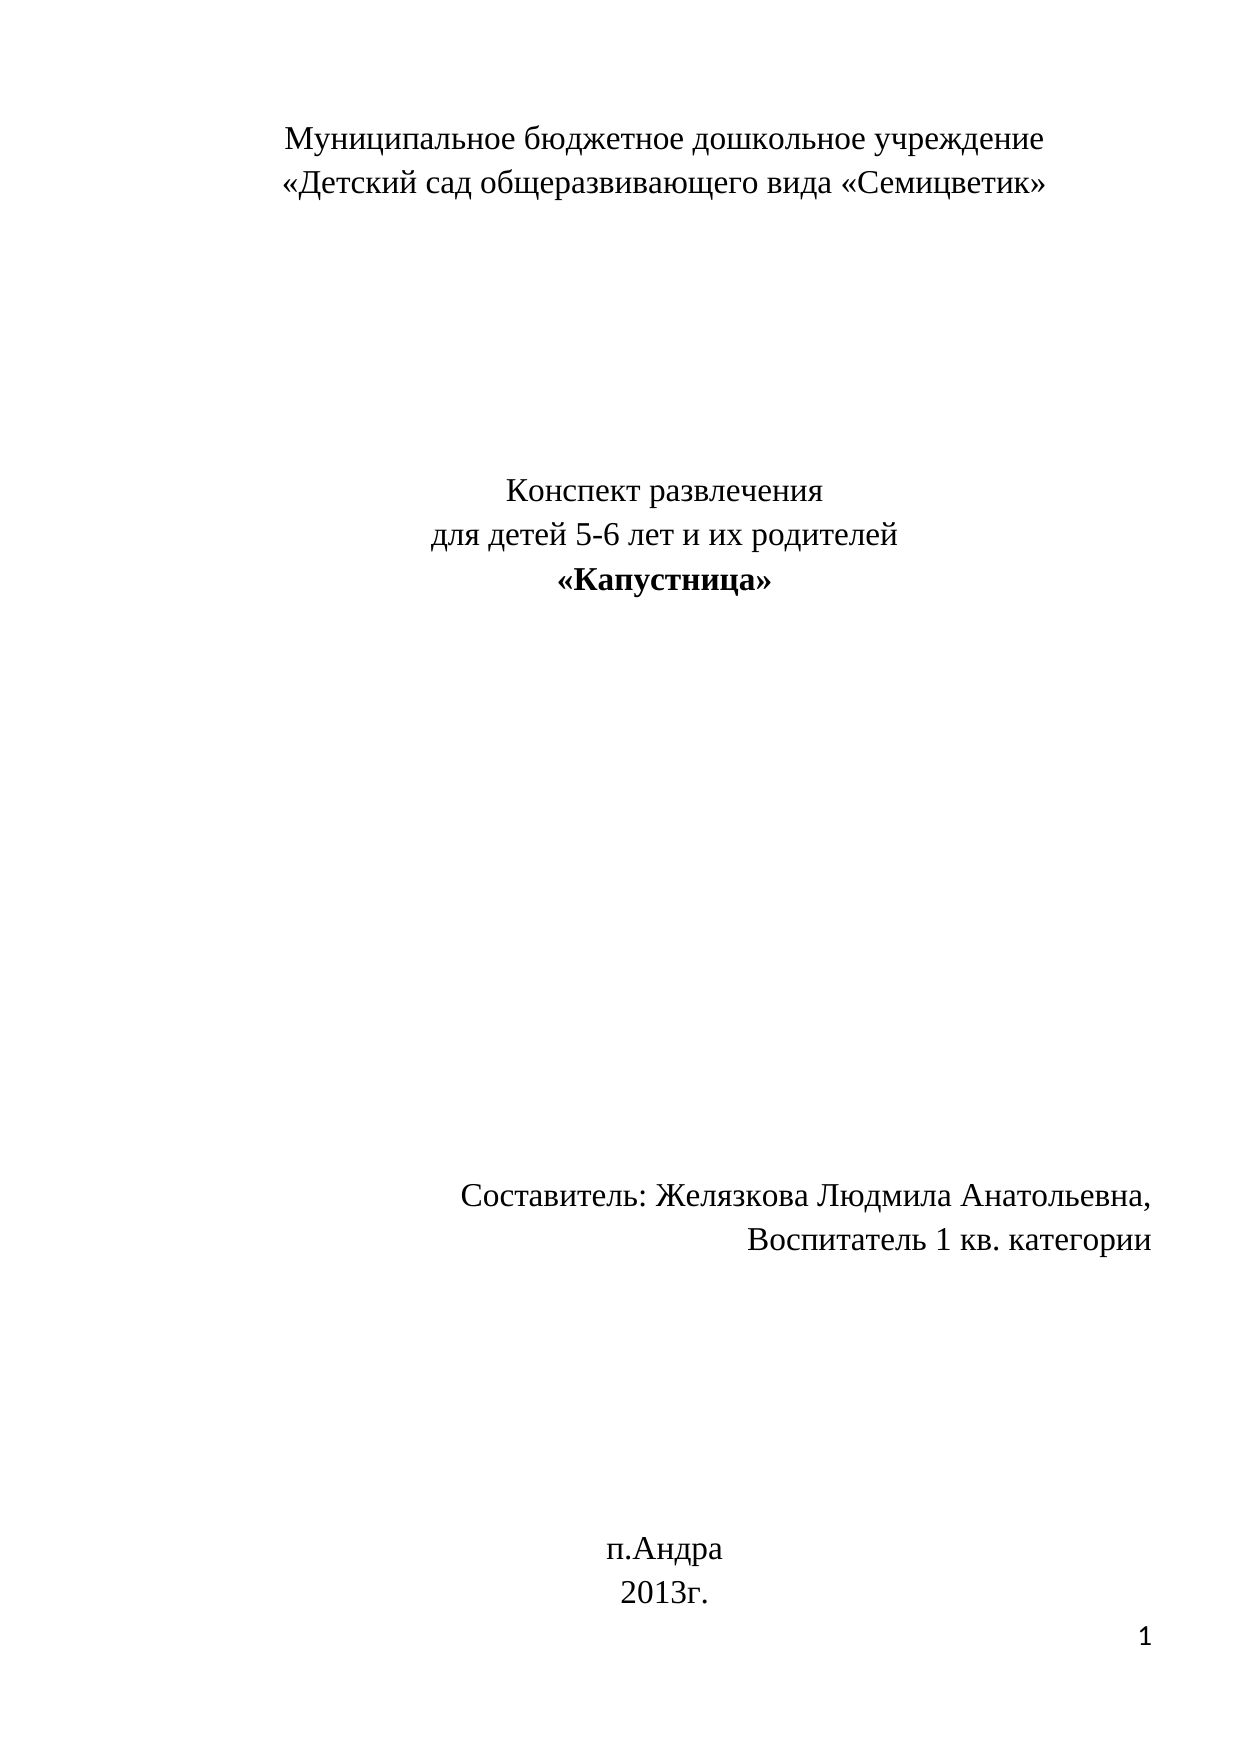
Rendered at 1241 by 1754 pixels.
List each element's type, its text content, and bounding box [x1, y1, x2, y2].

text п.Андра [177, 1528, 1152, 1566]
text «Капустница» [177, 559, 1152, 597]
text «Детский сад общеразвивающего вида «Семицветик» [177, 162, 1152, 201]
text Составитель: Желязкова Людмила Анатольевна, [177, 1176, 1152, 1214]
text 2013г. [177, 1572, 1152, 1611]
text Муниципальное бюджетное дошкольное учреждение [177, 118, 1152, 156]
text Конспект развлечения [177, 471, 1152, 509]
text для детей 5-6 лет и их родителей [177, 515, 1152, 553]
text Воспитатель 1 кв. категории [177, 1220, 1152, 1258]
